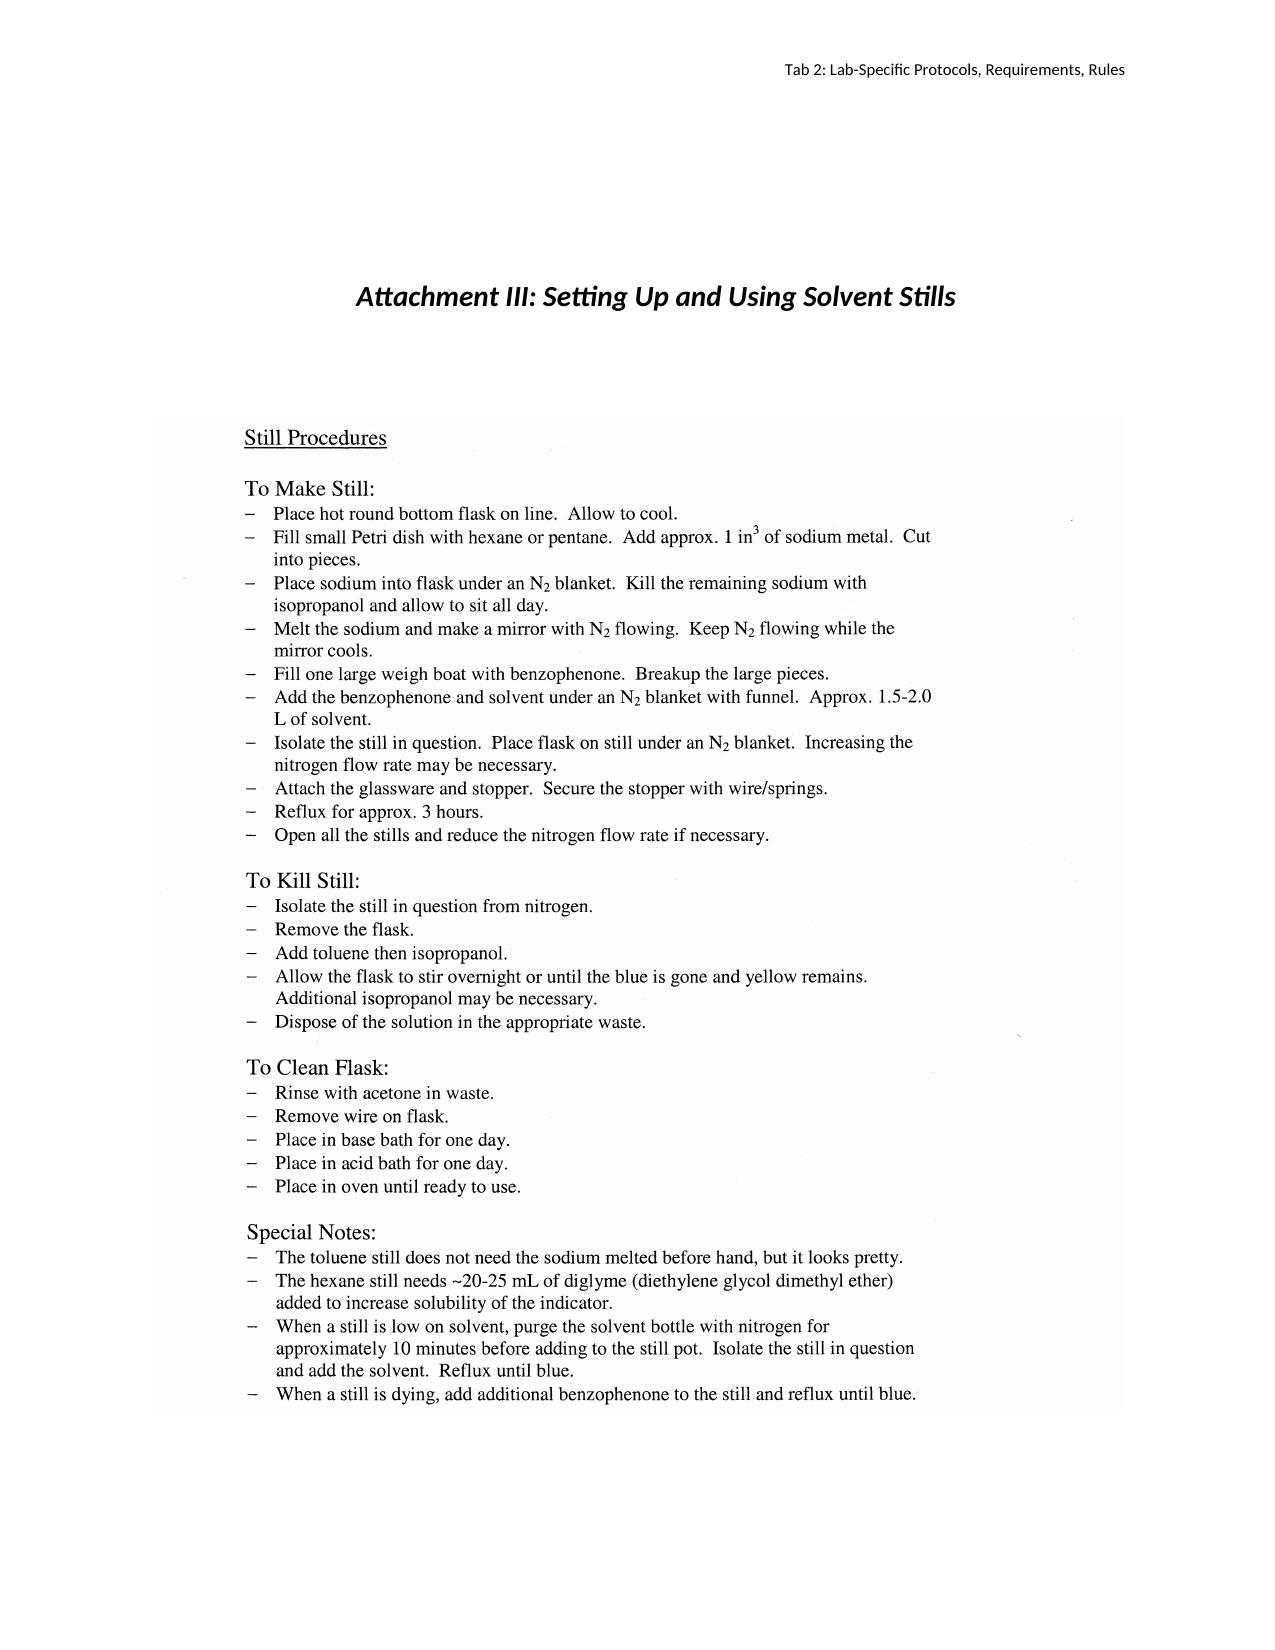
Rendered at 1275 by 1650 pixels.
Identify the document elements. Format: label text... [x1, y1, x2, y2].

list Attachment III: Setting Up and Using Solvent Stills [187, 278, 1125, 314]
picture [150, 412, 1125, 1414]
